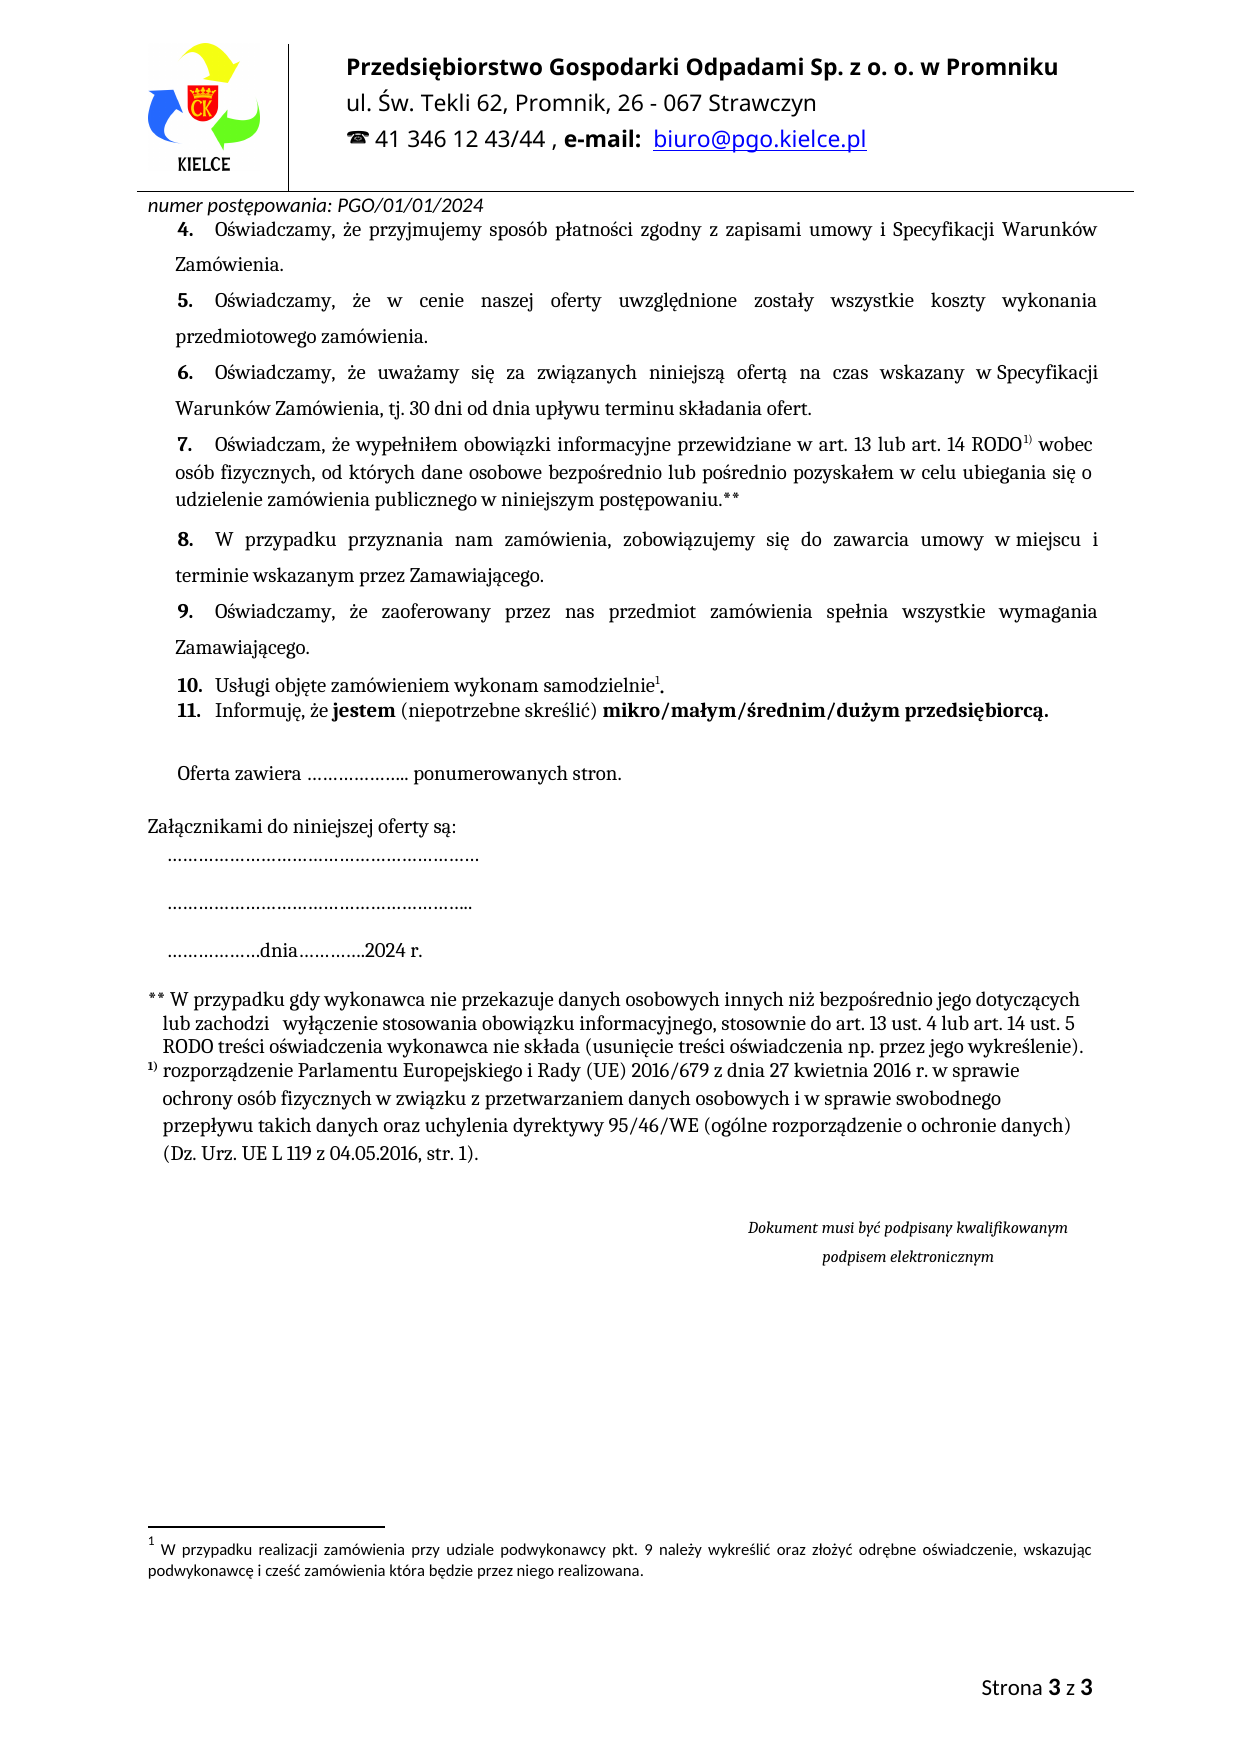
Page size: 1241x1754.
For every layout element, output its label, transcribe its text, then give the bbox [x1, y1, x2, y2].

list Oświadczamy, że zaoferowany przez nas przedmiot zamówienia spełnia wszystkie wymagania Zamawiającego. [175, 600, 1098, 659]
list Oświadczam, że wypełniłem obowiązki informacyjne przewidziane w art. 13 lub art. 14 RODO1) wobec osób fizycznych, od których dane osobowe bezpośrednio lub pośrednio pozyskałem w celu ubiegania się o udzielenie zamówienia publicznego w niniejszym postępowaniu.** [175, 433, 1093, 512]
picture [148, 43, 260, 171]
text Dokument musi być podpisany kwalifikowanym podpisem elektronicznym [723, 1219, 1093, 1267]
list Oświadczamy, że uważamy się za związanych niniejszą ofertą na czas wskazany w Specyfikacji Warunków Zamówienia, tj. 30 dni od dnia upływu terminu składania ofert. [175, 361, 1098, 421]
text Oferta zawiera ……………….. ponumerowanych stron. [177, 759, 1093, 787]
list W przypadku przyznania nam zamówienia, zobowiązujemy się do zawarcia umowy w miejscu i terminie wskazanym przez Zamawiającego. [175, 528, 1098, 588]
list Informuję, że jestem (niepotrzebne skreślić) mikro/małym/średnim/dużym przedsiębiorcą. [175, 699, 1093, 723]
list ** W przypadku gdy wykonawca nie przekazuje danych osobowych innych niż bezpośrednio jego dotyczących lub zachodzi wyłączenie stosowania obowiązku informacyjnego, stosownie do art. 13 ust. 4 lub art. 14 ust. 5 RODO treści oświadczenia wykonawca nie składa (usunięcie treści oświadczenia np. przez jego wykreślenie). [148, 987, 1093, 1059]
text Załącznikami do niniejszej oferty są: [148, 815, 1093, 839]
text ………………………………………………….. [148, 891, 1093, 914]
list Oświadczamy, że przyjmujemy sposób płatności zgodny z zapisami umowy i Specyfikacji Warunków Zamówienia. [175, 217, 1098, 277]
list Oświadczamy, że w cenie naszej oferty uwzględnione zostały wszystkie koszty wykonania przedmiotowego zamówienia. [175, 289, 1098, 349]
list 1) rozporządzenie Parlamentu Europejskiego i Rady (UE) 2016/679 z dnia 27 kwietnia 2016 r. w sprawie ochrony osób fizycznych w związku z przetwarzaniem danych osobowych i w sprawie swobodnego przepływu takich danych oraz uchylenia dyrektywy 95/46/WE (ogólne rozporządzenie o ochronie danych) (Dz. Urz. UE L 119 z 04.05.2016, str. 1). [148, 1059, 1093, 1166]
text ………………dnia………….2024 r. [148, 939, 1093, 963]
text …………………………………………………… [148, 842, 1093, 866]
list Usługi objęte zamówieniem wykonam samodzielnie [175, 672, 1093, 699]
